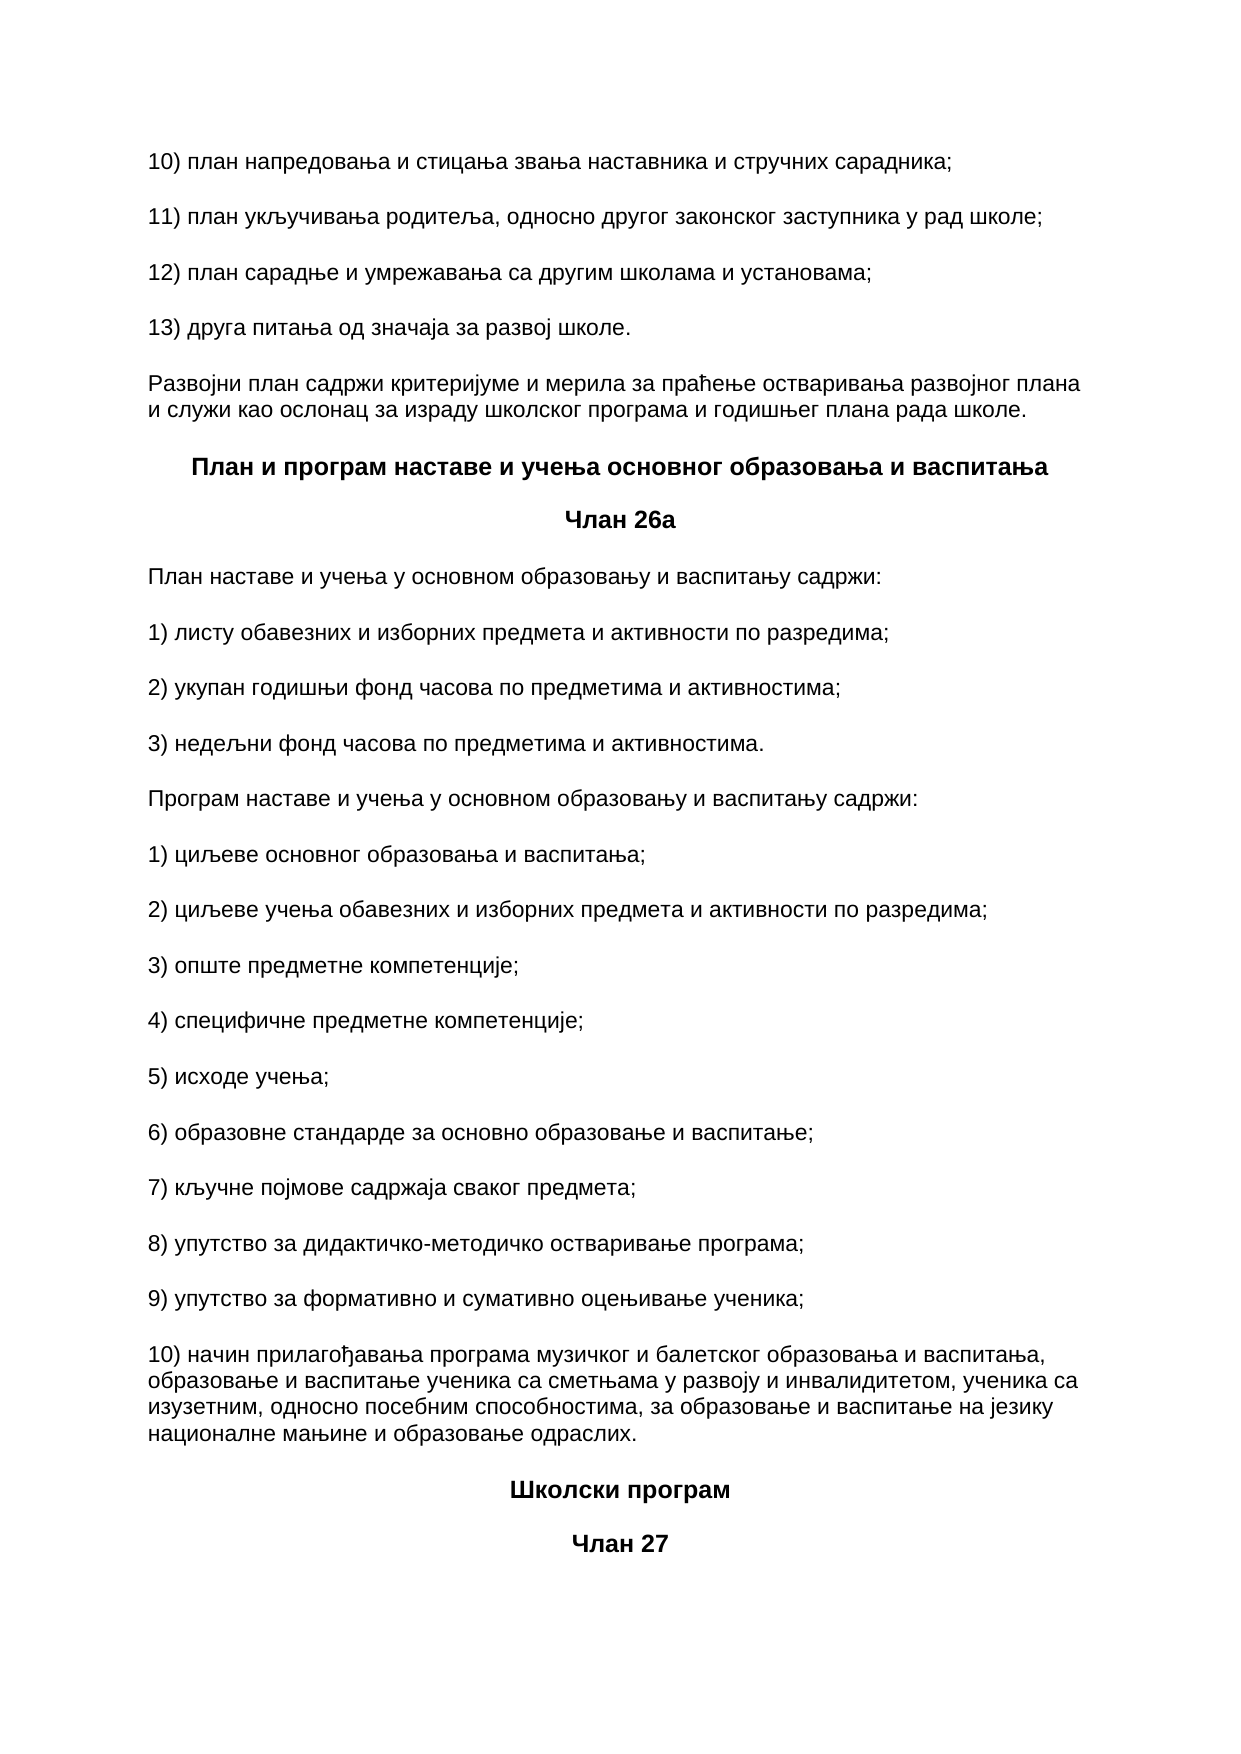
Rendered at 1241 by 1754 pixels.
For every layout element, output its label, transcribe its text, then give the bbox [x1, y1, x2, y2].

text 3) опште предметне компетенције; [148, 952, 1093, 978]
text Члан 26а [148, 505, 1093, 534]
text 3) недељни фонд часова по предметима и активностима. [148, 730, 1093, 756]
text Развојни план садржи критеријуме и мерила за праћење остваривања развојног плана и служи као ослонац за израду школског програма и годишњег плана рада школе. [148, 370, 1093, 422]
text 9) упутство за формативно и сумативно оцењивање ученика; [148, 1285, 1093, 1311]
text 12) план сарадње и умрежавања са другим школама и установама; [148, 259, 1093, 285]
text 1) листу обавезних и изборних предмета и активности по разредима; [148, 619, 1093, 645]
text 10) начин прилагођавања програма музичког и балетског образовања и васпитања, образовање и васпитање ученика са сметњама у развоју и инвалидитетом, ученика са изузетним, односно посебним способностима, за образовање и васпитање на језику националне мањине и образовање одраслих. [148, 1341, 1093, 1446]
text План и програм наставе и учења основног образовања и васпитања [148, 452, 1093, 480]
text 5) исходе учења; [148, 1063, 1093, 1089]
text 10) план напредовања и стицања звања наставника и стручних сарадника; [148, 148, 1093, 174]
text 2) циљеве учења обавезних и изборних предмета и активности по разредима; [148, 896, 1093, 923]
text 7) кључне појмове садржаја сваког предмета; [148, 1174, 1093, 1200]
text Школски програм [148, 1475, 1093, 1504]
text Члан 27 [148, 1529, 1093, 1558]
text План наставе и учења у основном образовању и васпитању садржи: [148, 563, 1093, 589]
text 2) укупан годишњи фонд часова по предметима и активностима; [148, 674, 1093, 701]
text 1) циљеве основног образовања и васпитања; [148, 841, 1093, 867]
text 8) упутство за дидактичко-методичко остваривање програма; [148, 1229, 1093, 1256]
text 13) друга питања од значаја за развој школе. [148, 314, 1093, 341]
text 4) специфичне предметне компетенције; [148, 1007, 1093, 1034]
text Програм наставе и учења у основном образовању и васпитању садржи: [148, 785, 1093, 812]
text 6) образовне стандарде за основно образовање и васпитање; [148, 1118, 1093, 1145]
text 11) план укључивања родитеља, односно другог законског заступника у рад школе; [148, 203, 1093, 229]
